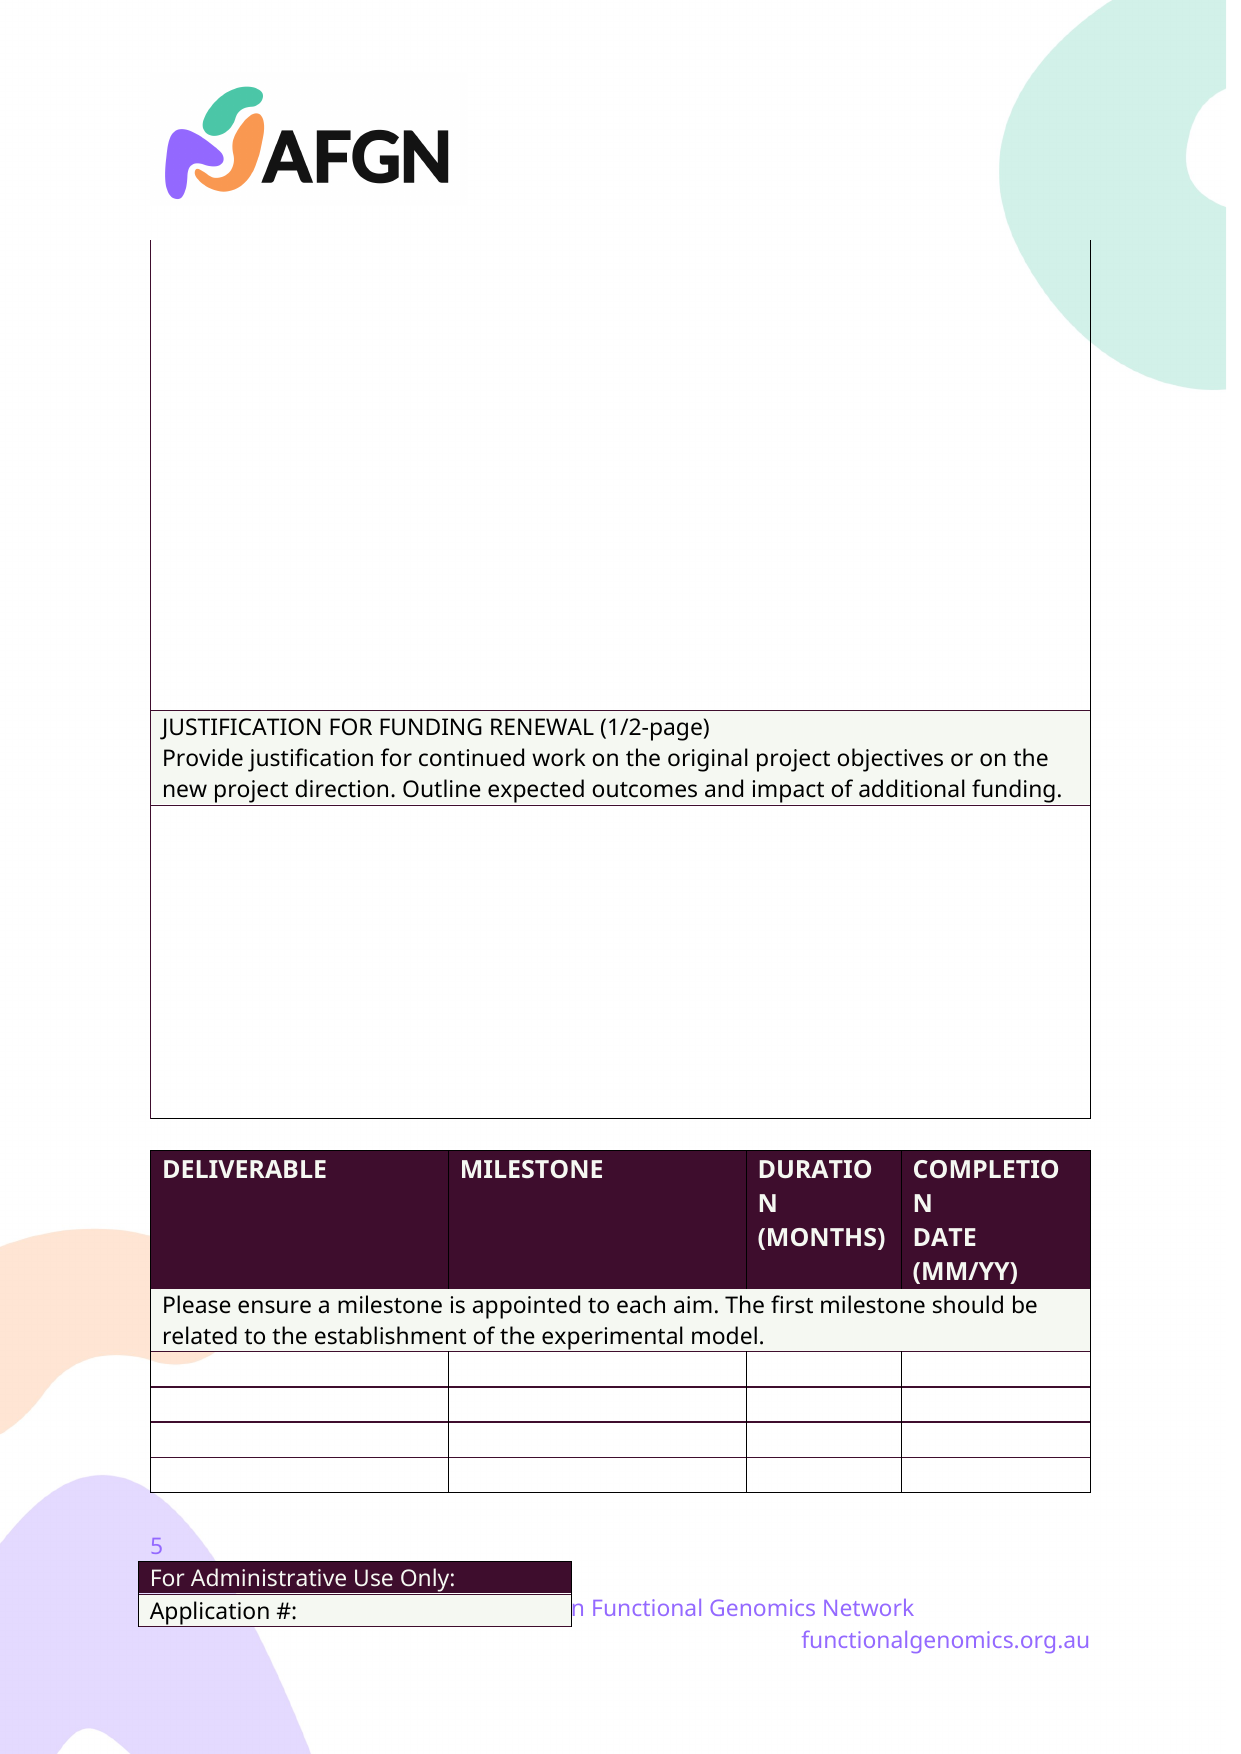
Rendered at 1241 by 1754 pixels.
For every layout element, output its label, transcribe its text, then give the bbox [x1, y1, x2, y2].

table_cell [747, 1458, 901, 1492]
table_cell [151, 1352, 448, 1386]
table_cell [151, 1458, 448, 1492]
table_cell [902, 1458, 1090, 1492]
table_cell [747, 1423, 901, 1457]
table_cell [449, 1423, 746, 1457]
table_cell JUSTIFICATION FOR FUNDING RENEWAL (1/2-page) Provide justification for continued work on the original project objectives or on the new project direction. Outline expected outcomes and impact of additional funding. [151, 711, 1090, 804]
table_cell [449, 1388, 746, 1421]
table_cell [449, 1352, 746, 1386]
table_cell [902, 1352, 1090, 1386]
table_cell [151, 1388, 448, 1421]
table_header COMPLETION DATE (MM/YY) [902, 1151, 1090, 1288]
table_header MILESTONE [449, 1151, 746, 1288]
table_cell [449, 1458, 746, 1492]
table_cell [151, 240, 1090, 710]
table_cell [151, 1423, 448, 1457]
table_cell [902, 1423, 1090, 1457]
table_cell [902, 1388, 1090, 1421]
table_cell Please ensure a milestone is appointed to each aim. The first milestone should be related to the establishment of the experimental model. [151, 1289, 1090, 1351]
table_header DELIVERABLE [151, 1151, 448, 1288]
picture [0, 0, 1227, 1754]
table_cell [151, 806, 1090, 1118]
table_cell [747, 1388, 901, 1421]
table_cell [747, 1352, 901, 1386]
table_header DURATION (MONTHS) [747, 1151, 901, 1288]
